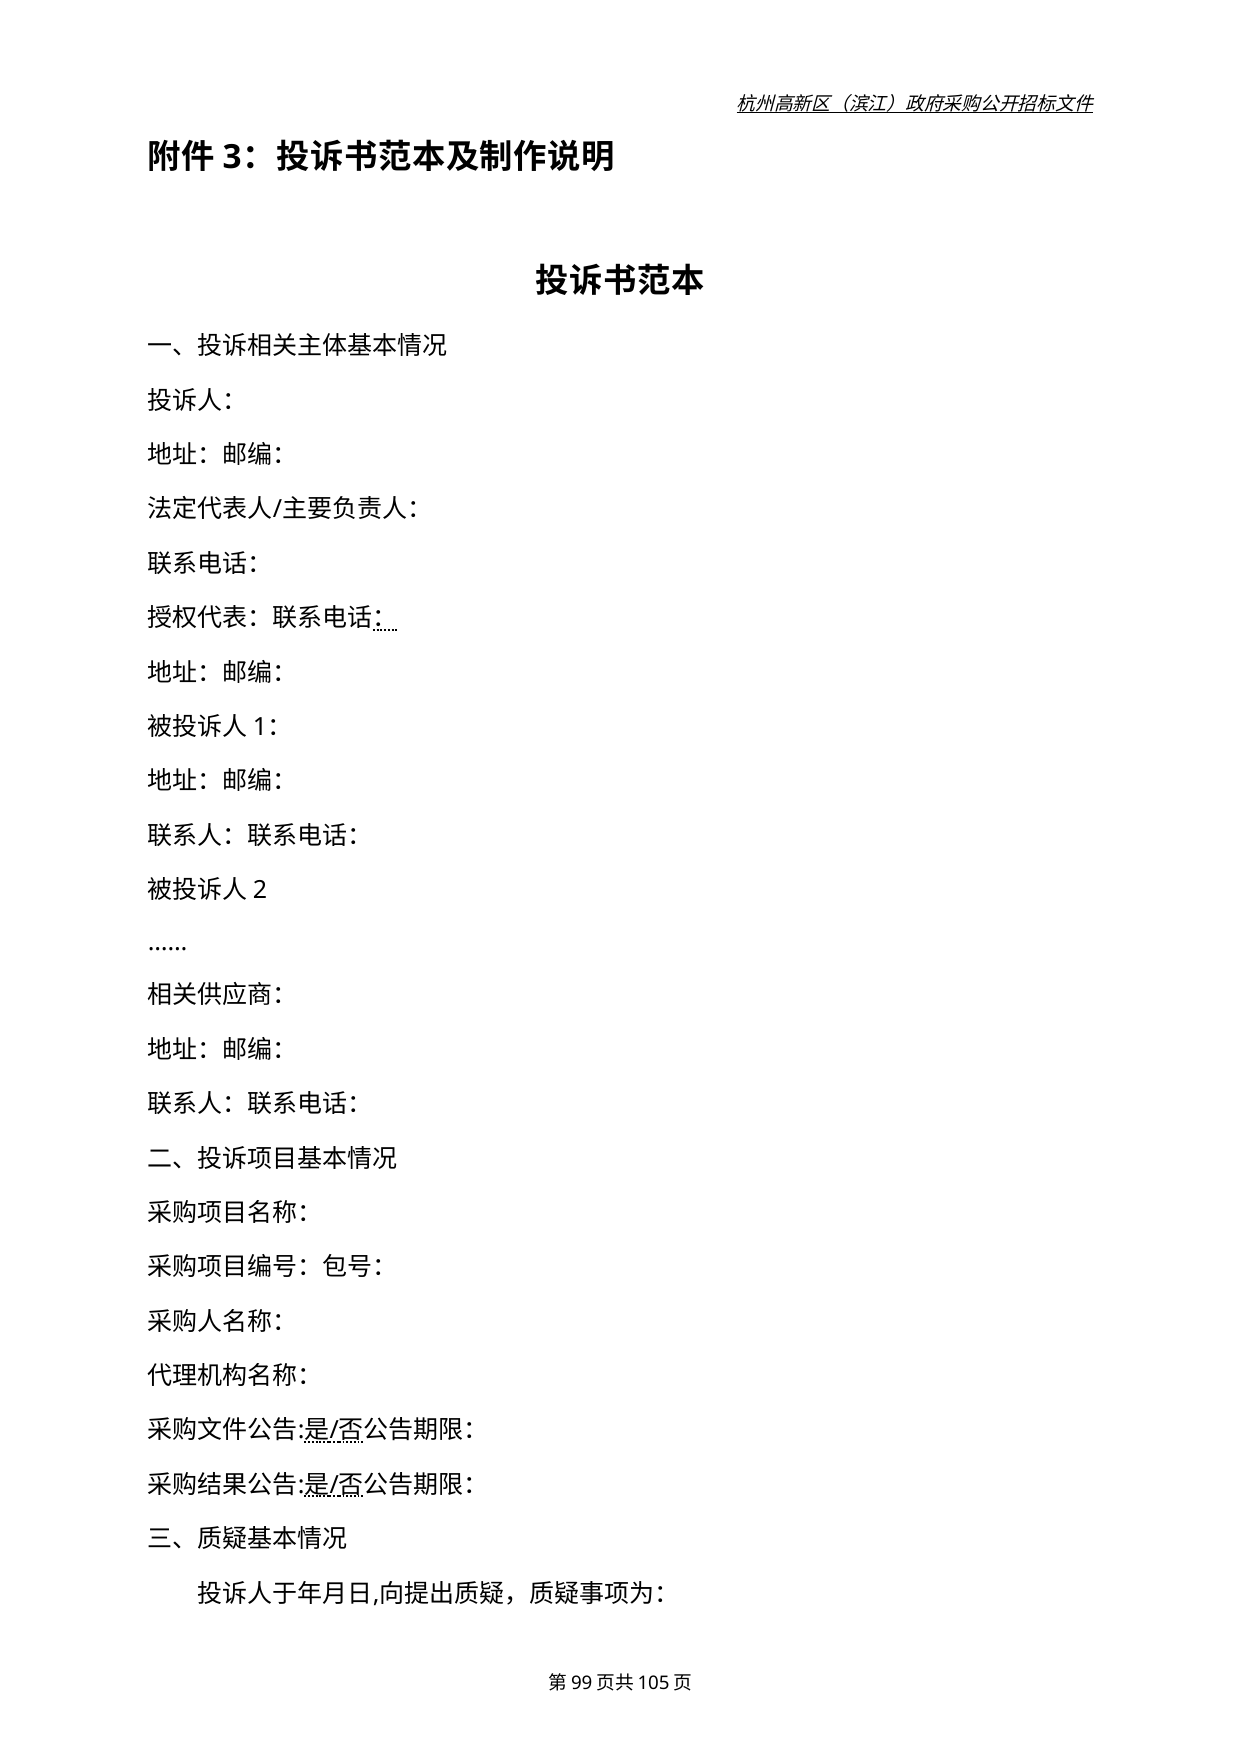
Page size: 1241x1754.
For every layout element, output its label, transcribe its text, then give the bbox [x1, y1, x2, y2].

text 采购项目编号：包号： [148, 1247, 1092, 1283]
text 投诉书范本 [148, 253, 1092, 302]
text 被投诉人2 [148, 869, 1092, 906]
text 采购人名称： [148, 1301, 1092, 1337]
text 地址：邮编： [148, 761, 1092, 797]
text 一、投诉相关主体基本情况 [148, 326, 1092, 362]
text 联系人：联系电话： [148, 815, 1092, 851]
text 地址：邮编： [148, 652, 1092, 688]
text 相关供应商： [148, 975, 1092, 1011]
text 授权代表：联系电话： [148, 598, 1092, 634]
text 投诉人于年月日,向提出质疑，质疑事项为： [148, 1573, 1092, 1609]
text 采购文件公告:是/否公告期限： [148, 1410, 1092, 1446]
text 二、投诉项目基本情况 [148, 1138, 1092, 1174]
text 地址：邮编： [148, 1029, 1092, 1066]
text 被投诉人1： [148, 706, 1092, 743]
text 代理机构名称： [148, 1356, 1092, 1392]
text 三、质疑基本情况 [148, 1519, 1092, 1555]
text 法定代表人/主要负责人： [148, 489, 1092, 525]
text 地址：邮编： [148, 434, 1092, 471]
text 投诉人： [148, 380, 1092, 416]
text …… [148, 924, 1092, 958]
text 联系人：联系电话： [148, 1084, 1092, 1120]
text 附件3：投诉书范本及制作说明 [148, 130, 1092, 178]
text 采购项目名称： [148, 1192, 1092, 1229]
text 采购结果公告:是/否公告期限： [148, 1464, 1092, 1501]
text 联系电话： [148, 543, 1092, 579]
